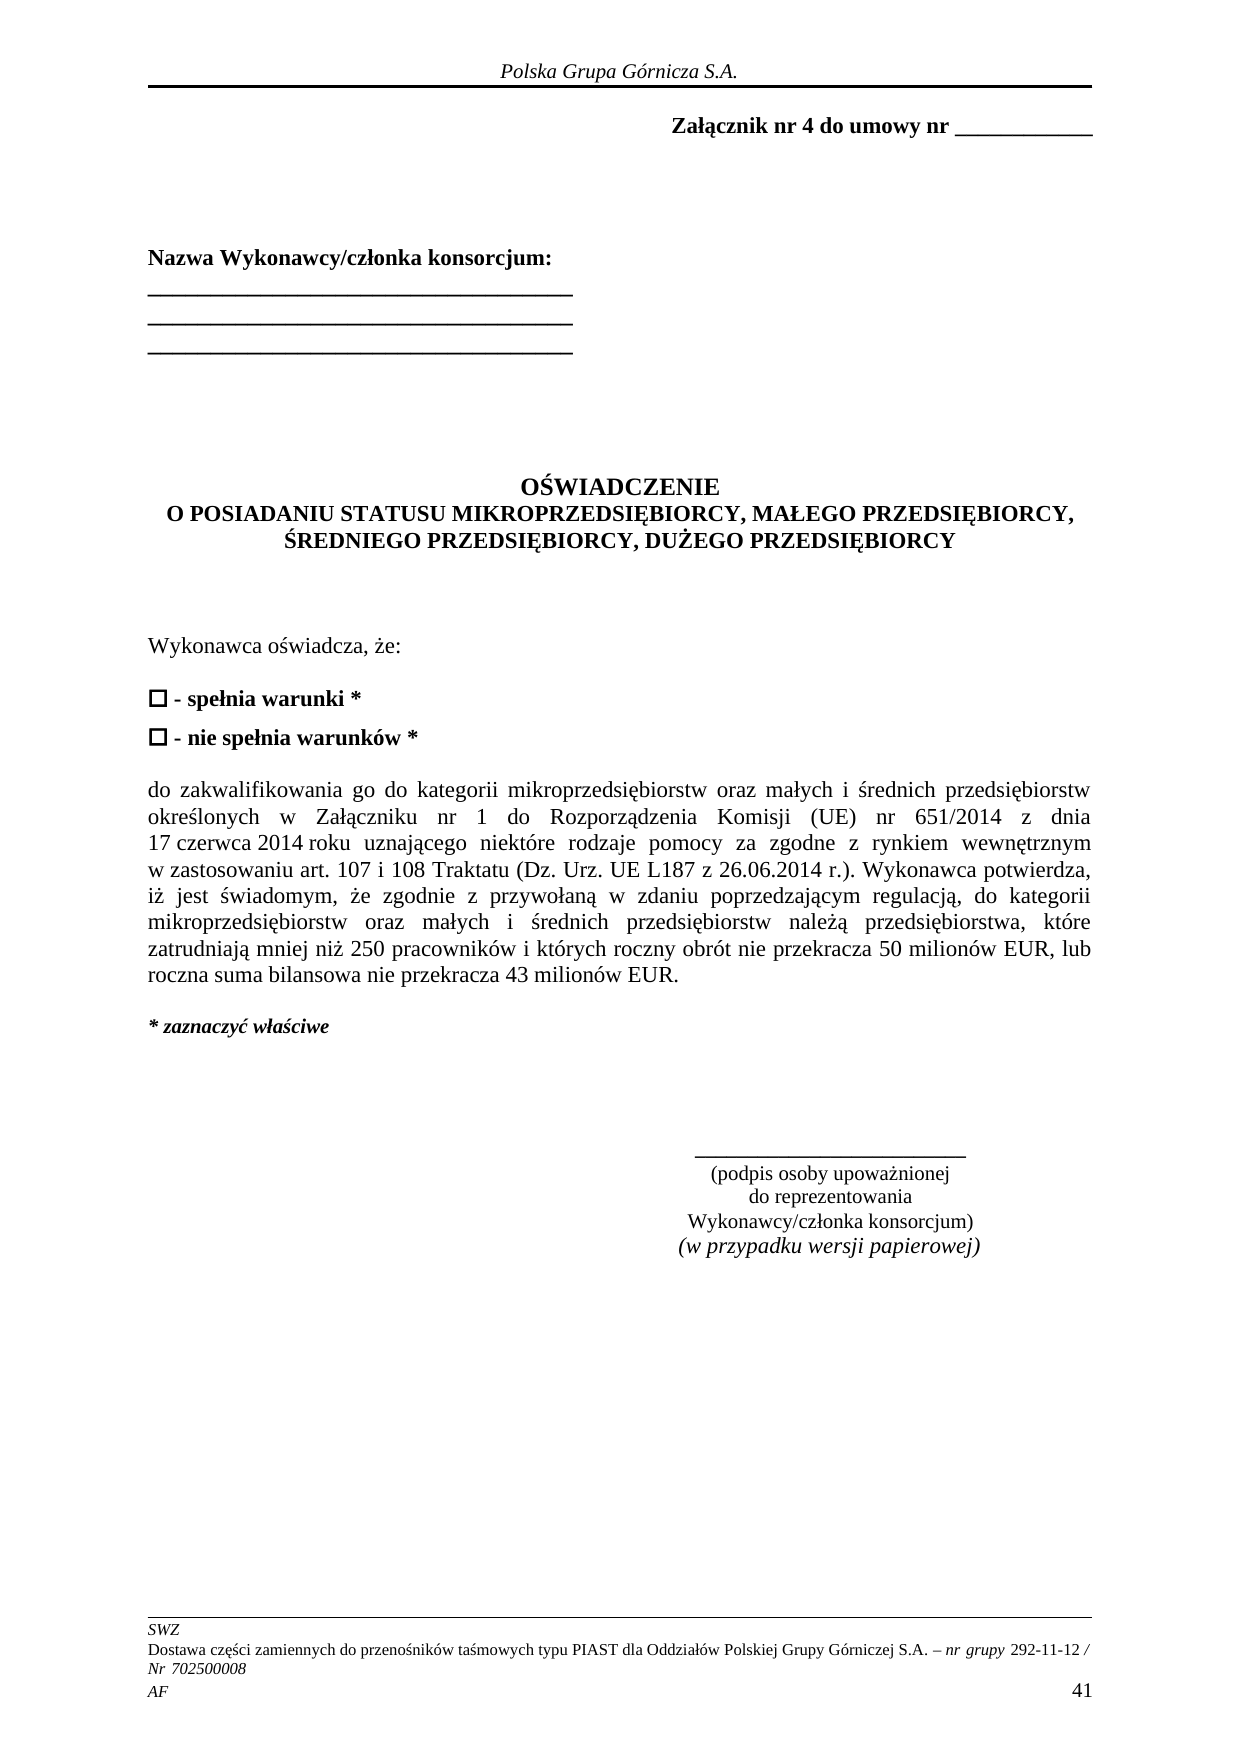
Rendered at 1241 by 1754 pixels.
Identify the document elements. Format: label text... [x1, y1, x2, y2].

text __________________________________ [148, 299, 1092, 328]
text Załącznik nr 4 do umowy nr ____________ [148, 112, 1092, 139]
text Wykonawca oświadcza, że: [148, 632, 1092, 659]
text __________________________ [568, 1136, 1092, 1160]
text __________________________________ [148, 328, 1092, 357]
text __________________________________ [148, 271, 1092, 299]
text (w przypadku wersji papierowej) [494, 1233, 1092, 1259]
text * zaznaczyć właściwe [148, 1014, 1092, 1038]
text Wykonawcy/członka konsorcjum) [568, 1208, 1092, 1233]
text O POSIADANIU STATUSU MIKROPRZEDSIĘBIORCY, MAŁEGO PRZEDSIĘBIORCY, ŚREDNIEGO PRZEDSIĘBIORCY, DUŻEGO PRZEDSIĘBIORCY [148, 501, 1092, 553]
text do reprezentowania [568, 1184, 1092, 1208]
text do zakwalifikowania go do kategorii mikroprzedsiębiorstw oraz małych i średnich przedsiębiorstw określonych w Załączniku nr 1 do Rozporządzenia Komisji (UE) nr 651/2014 z dnia 17 czerwca 2014 roku uznającego niektóre rodzaje pomocy za zgodne z rynkiem wewnętrznym w zastosowaniu art. 107 i 108 Traktatu (Dz. Urz. UE L187 z 26.06.2014 r.). Wykonawca potwierdza, iż jest świadomym, że zgodnie z przywołaną w zdaniu poprzedzającym regulacją, do kategorii mikroprzedsiębiorstw oraz małych i średnich przedsiębiorstw należą przedsiębiorstwa, które zatrudniają mniej niż 250 pracowników i których roczny obrót nie przekracza 50 milionów EUR, lub roczna suma bilansowa nie przekracza 43 milionów EUR. [148, 777, 1092, 987]
text OŚWIADCZENIE [148, 472, 1092, 501]
text (podpis osoby upoważnionej [568, 1160, 1092, 1184]
text Nazwa Wykonawcy/członka konsorcjum: [148, 244, 1092, 271]
text - spełnia warunki * [148, 685, 1092, 711]
text - nie spełnia warunków * [148, 724, 1092, 750]
